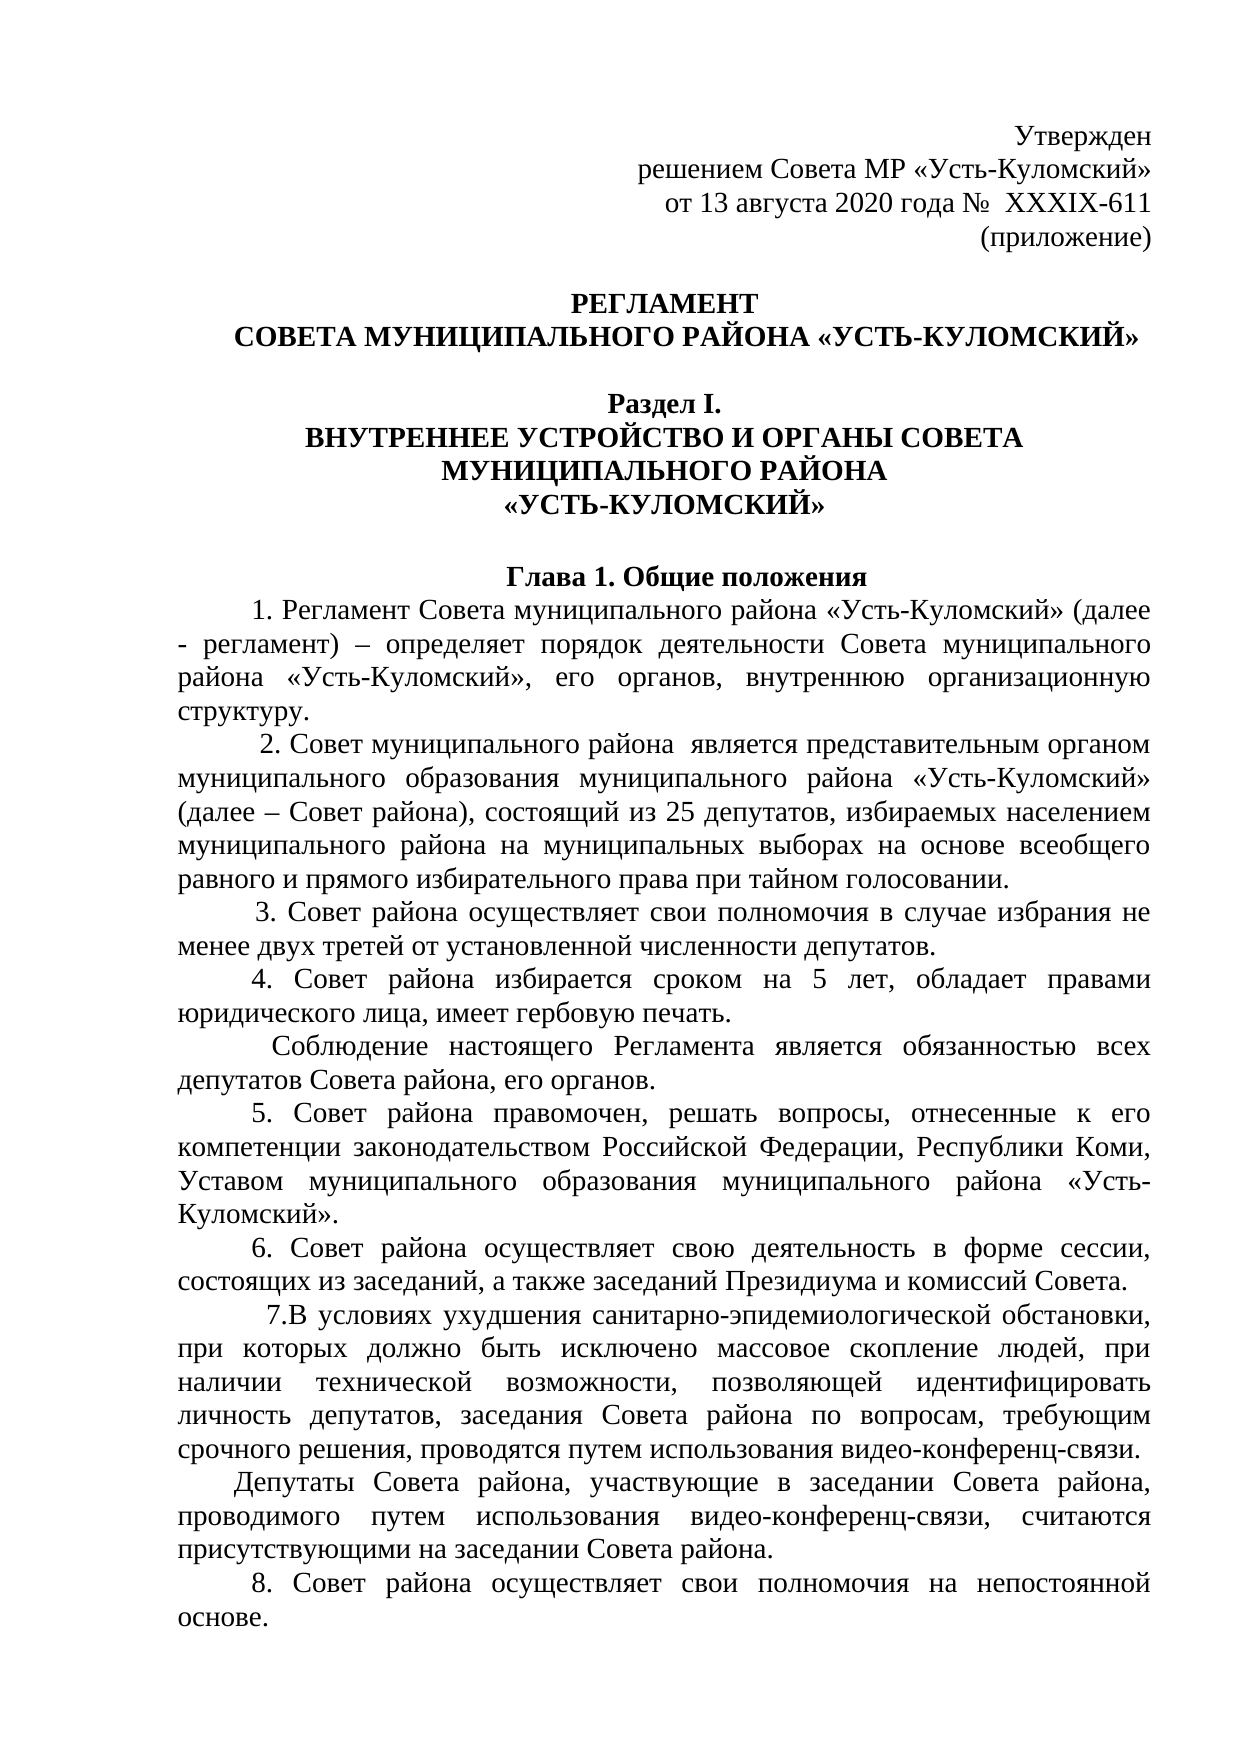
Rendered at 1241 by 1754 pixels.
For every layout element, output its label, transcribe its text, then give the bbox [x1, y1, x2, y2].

text Раздел I. [177, 386, 1152, 420]
title Утвержден [177, 118, 1152, 152]
text 3. Совет района осуществляет свои полномочия в случае избрания не менее двух третей от установленной численности депутатов. [177, 894, 1152, 961]
title решением Совета МР «Усть-Куломский» [177, 152, 1152, 185]
text 5. Совет района правомочен, решать вопросы, отнесенные к его компетенции законодательством Российской Федерации, Республики Коми, Уставом муниципального образования муниципального района «Усть-Куломский». [177, 1096, 1152, 1230]
text Глава 1. Общие положения [177, 559, 1152, 592]
text 1. Регламент Совета муниципального района «Усть-Куломский» (далее - регламент) – определяет порядок деятельности Совета муниципального района «Усть-Куломский», его органов, внутреннюю организационную структуру. [177, 592, 1152, 727]
title от 13 августа 2020 года № ХХXIХ-611 [177, 185, 1152, 219]
text 6. Совет района осуществляет свою деятельность в форме сессии, состоящих из заседаний, а также заседаний Президиума и комиссий Совета. [177, 1230, 1152, 1297]
text ВНУТРЕННЕЕ УСТРОЙСТВО И ОРГАНЫ СОВЕТА МУНИЦИПАЛЬНОГО РАЙОНА [177, 420, 1152, 487]
text 8. Совет района осуществляет свои полномочия на непостоянной основе. [177, 1565, 1152, 1632]
text Депутаты Совета района, участвующие в заседании Совета района, проводимого путем использования видео-конференц-связи, считаются присутствующими на заседании Совета района. [177, 1464, 1152, 1565]
title (приложение) [177, 219, 1152, 252]
text «УСТЬ-КУЛОМСКИЙ» [177, 487, 1152, 521]
text Совета муниципального района «Усть-Куломский» [177, 319, 1152, 353]
text Соблюдение настоящего Регламента является обязанностью всех депутатов Совета района, его органов. [177, 1028, 1152, 1096]
text 4. Совет района избирается сроком на 5 лет, обладает правами юридического лица, имеет гербовую печать. [177, 961, 1152, 1028]
subtitle Регламент [177, 286, 1152, 319]
text 7.В условиях ухудшения санитарно-эпидемиологической обстановки, при которых должно быть исключено массовое скопление людей, при наличии технической возможности, позволяющей идентифицировать личность депутатов, заседания Совета района по вопросам, требующим срочного решения, проводятся путем использования видео-конференц-связи. [177, 1297, 1152, 1464]
text 2. Совет муниципального района является представительным органом муниципального образования муниципального района «Усть-Куломский» (далее – Совет района), состоящий из 25 депутатов, избираемых населением муниципального района на муниципальных выборах на основе всеобщего равного и прямого избирательного права при тайном голосовании. [177, 727, 1152, 894]
